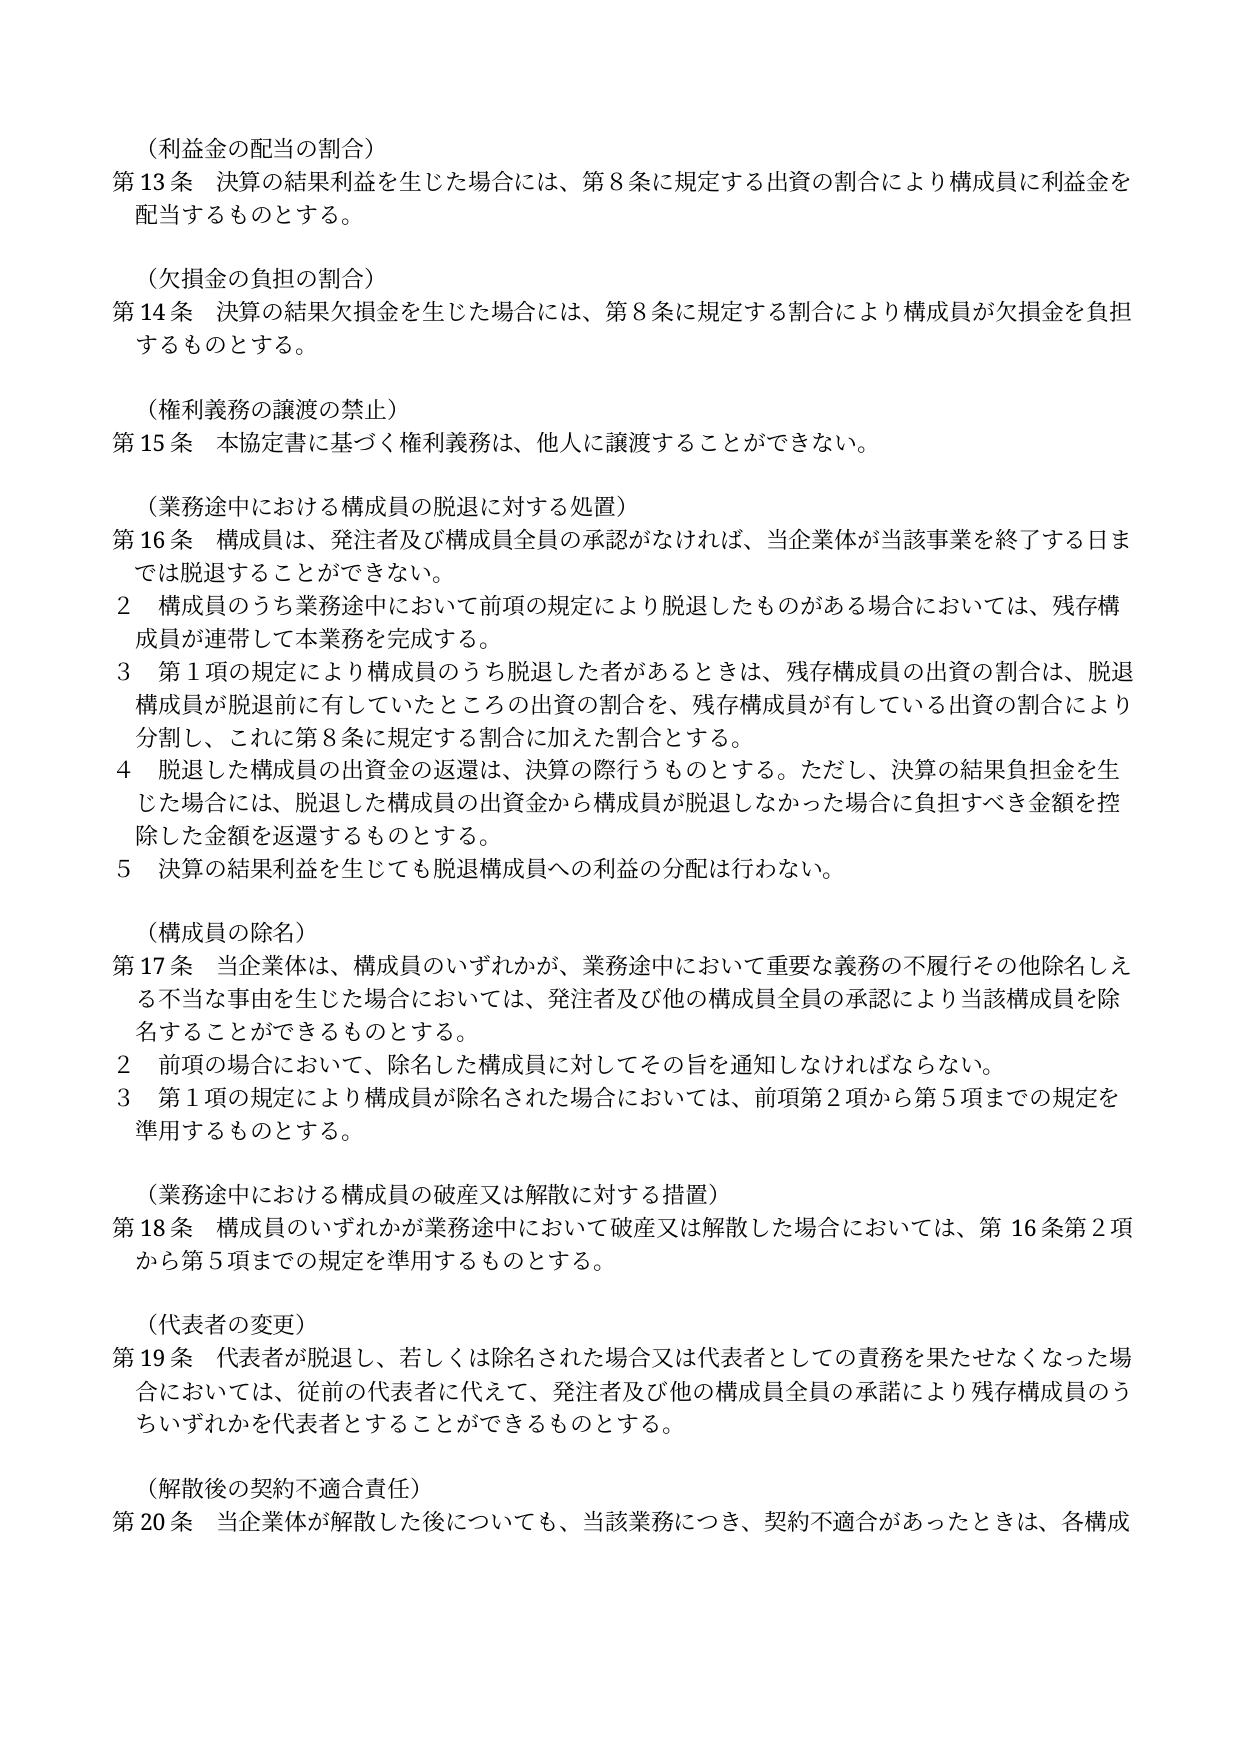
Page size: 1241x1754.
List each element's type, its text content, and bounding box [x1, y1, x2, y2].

text ４ 脱退した構成員の出資金の返還は、決算の際行うものとする。ただし、決算の結果負担金を生 [112, 752, 1134, 785]
text 第17条 当企業体は、構成員のいずれかが、業務途中において重要な義務の不履行その他除名しえる不当な事由を生じた場合においては、発注者及び他の構成員全員の承認により当該構成員を除 [112, 948, 1134, 1014]
text 成員が連帯して本業務を完成する。 [112, 621, 1134, 654]
text ２ 構成員のうち業務途中において前項の規定により脱退したものがある場合においては、残存構 [112, 588, 1134, 621]
text ３ 第１項の規定により構成員が除名された場合においては、前項第２項から第５項までの規定を [112, 1080, 1134, 1113]
text 準用するものとする。 [112, 1113, 1134, 1146]
text するものとする。 [112, 327, 1134, 360]
text 第15条 本協定書に基づく権利義務は、他人に譲渡することができない。 [112, 424, 1134, 458]
text 名することができるものとする。 [112, 1014, 1134, 1047]
text 除した金額を返還するものとする。 [112, 818, 1134, 851]
text 第19条 代表者が脱退し、若しくは除名された場合又は代表者としての責務を果たせなくなった場合においては、従前の代表者に代えて、発注者及び他の構成員全員の承諾により残存構成員のうちいずれかを代表者とすることができるものとする。 [112, 1340, 1134, 1439]
text （構成員の除名） [112, 915, 1134, 948]
text （業務途中における構成員の脱退に対する処置） [112, 489, 1134, 522]
text 第16条 構成員は、発注者及び構成員全員の承認がなければ、当企業体が当該事業を終了する日ま [112, 522, 1134, 555]
text （業務途中における構成員の破産又は解散に対する措置） [112, 1177, 1134, 1210]
text 第18条 構成員のいずれかが業務途中において破産又は解散した場合においては、第16条第２項から第５項までの規定を準用するものとする。 [112, 1210, 1134, 1276]
text では脱退することができない。 [134, 555, 1134, 588]
text じた場合には、脱退した構成員の出資金から構成員が脱退しなかった場合に負担すべき金額を控 [112, 785, 1134, 818]
text 第13条 決算の結果利益を生じた場合には、第８条に規定する出資の割合により構成員に利益金を配当するものとする。 [112, 164, 1134, 230]
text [112, 1503, 1134, 1537]
text ３ 第１項の規定により構成員のうち脱退した者があるときは、残存構成員の出資の割合は、脱退構成員が脱退前に有していたところの出資の割合を、残存構成員が有している出資の割合により分割し、これに第８条に規定する割合に加えた割合とする。 [112, 654, 1134, 752]
text ５ 決算の結果利益を生じても脱退構成員への利益の分配は行わない。 [112, 851, 1134, 884]
text （権利義務の譲渡の禁止） [112, 392, 1134, 424]
text （代表者の変更） [112, 1307, 1134, 1340]
text （欠損金の負担の割合） [112, 261, 1134, 294]
text 第14条 決算の結果欠損金を生じた場合には、第８条に規定する割合により構成員が欠損金を負担 [112, 294, 1134, 327]
text （解散後の契約不適合責任） [112, 1471, 1134, 1503]
text （利益金の配当の割合） [112, 131, 1134, 164]
text ２ 前項の場合において、除名した構成員に対してその旨を通知しなければならない。 [112, 1047, 1134, 1080]
